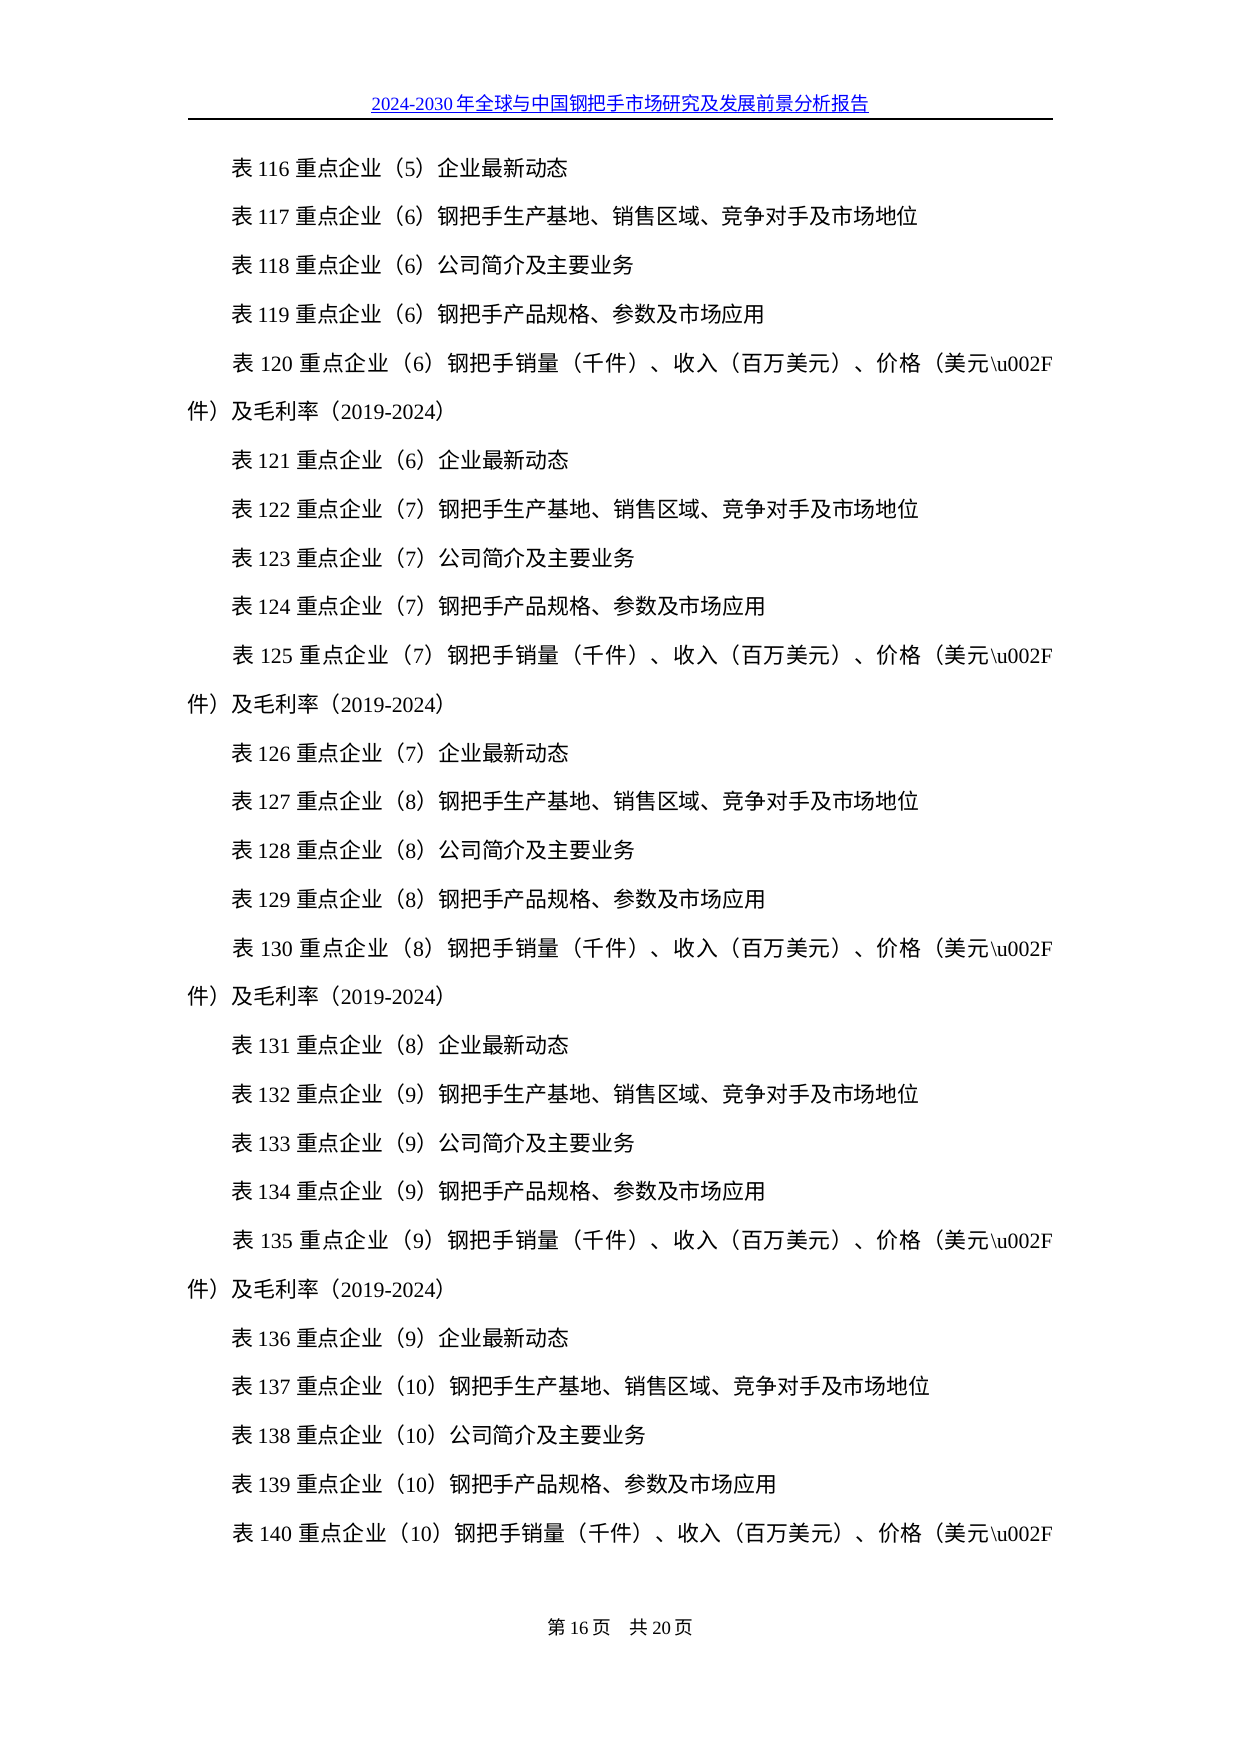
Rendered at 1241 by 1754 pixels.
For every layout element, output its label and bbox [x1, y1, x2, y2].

text [187, 150, 1053, 1548]
